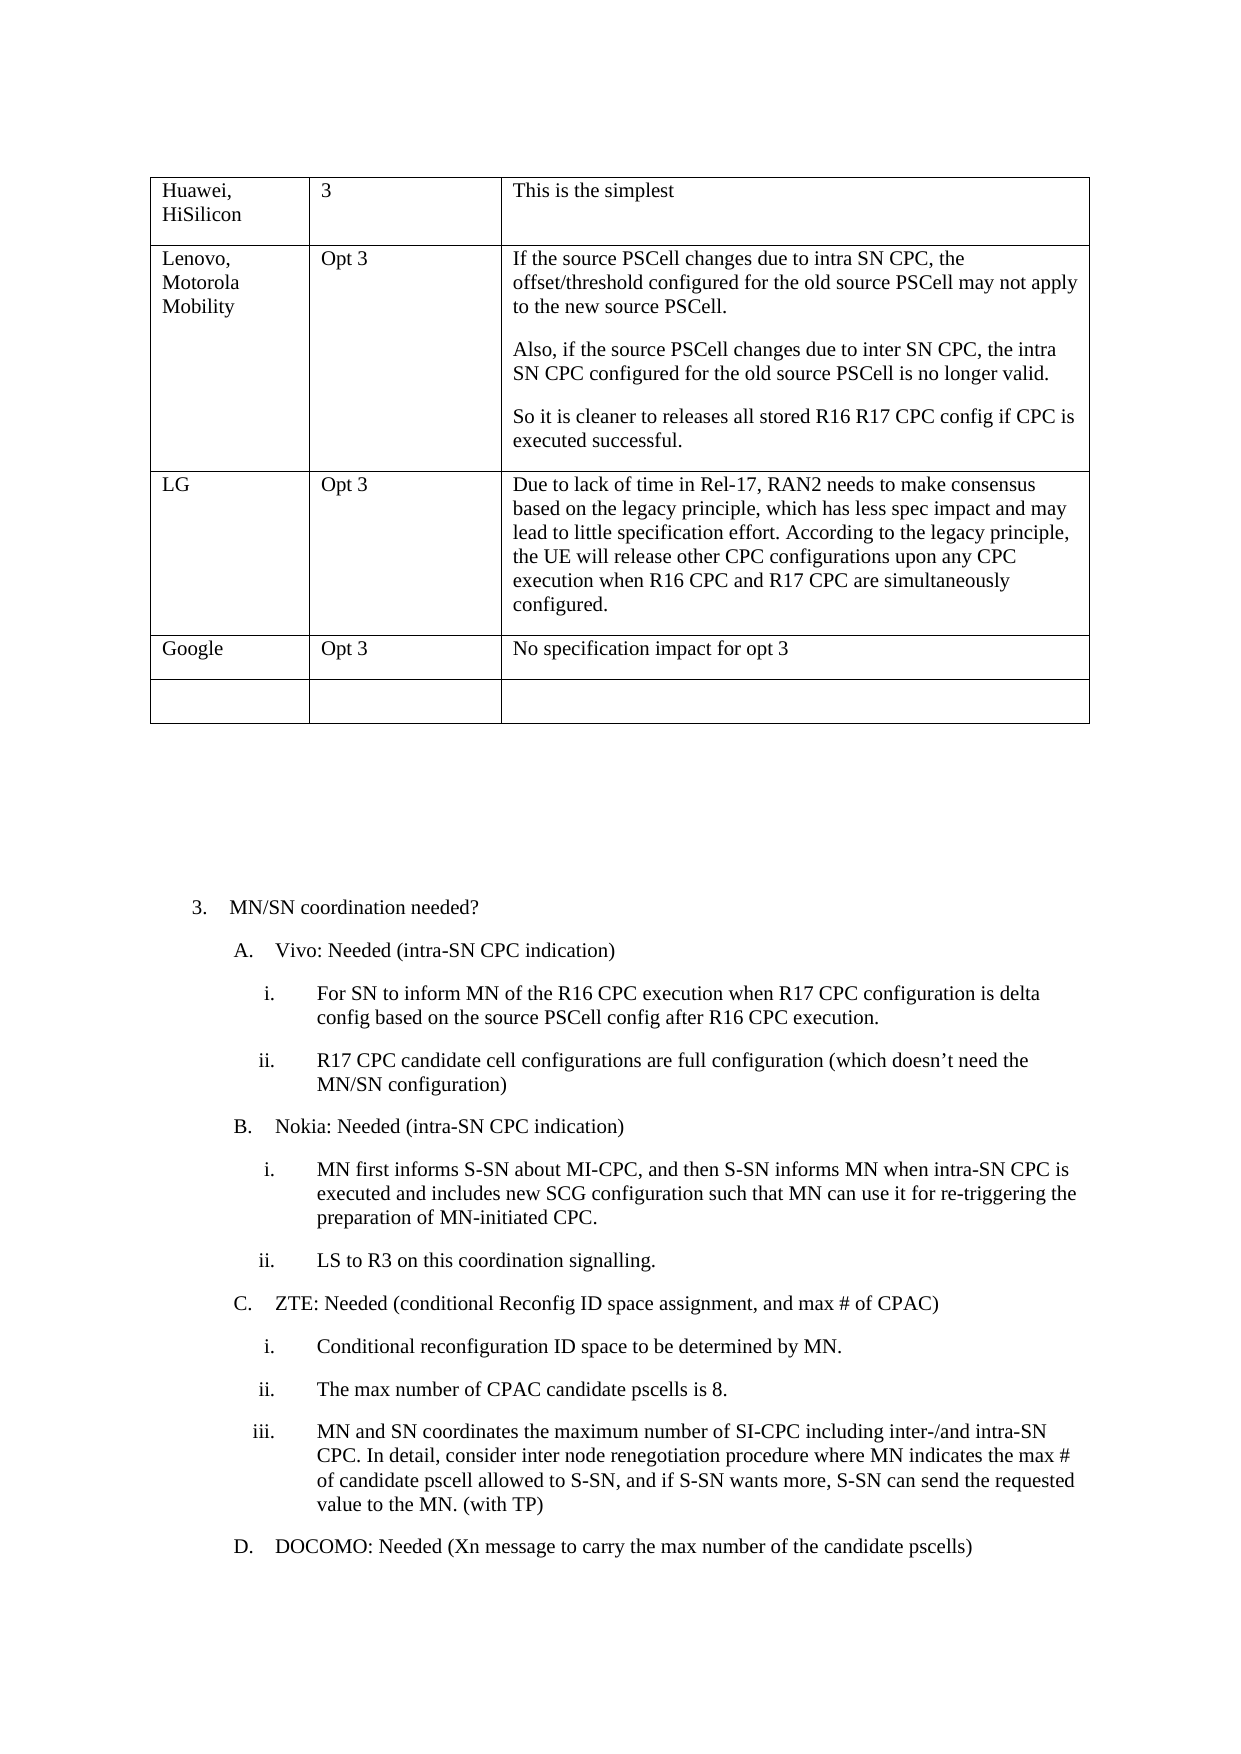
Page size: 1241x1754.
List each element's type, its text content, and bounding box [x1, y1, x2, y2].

table_cell Opt 3 [310, 246, 501, 471]
list ZTE: Needed (conditional Reconfig ID space assignment, and max # of CPAC) [233, 1291, 1090, 1315]
table_cell Huawei, HiSilicon [151, 178, 309, 245]
list MN first informs S-SN about MI-CPC, and then S-SN informs MN when intra-SN CPC is executed and includes new SCG configuration such that MN can use it for re-triggering the preparation of MN-initiated CPC. [275, 1157, 1090, 1229]
list DOCOMO: Needed (Xn message to carry the max number of the candidate pscells) [233, 1534, 1090, 1558]
list For SN to inform MN of the R16 CPC execution when R17 CPC configuration is delta config based on the source PSCell config after R16 CPC execution. [275, 981, 1090, 1029]
table_cell Due to lack of time in Rel-17, RAN2 needs to make consensus based on the legacy principle, which has less spec impact and may lead to little specification effort. According to the legacy principle, the UE will release other CPC configurations upon any CPC execution when R16 CPC and R17 CPC are simultaneously configured. [502, 472, 1089, 635]
table_cell Opt 3 [310, 472, 501, 635]
table_cell This is the simplest [502, 178, 1089, 245]
list The max number of CPAC candidate pscells is 8. [275, 1377, 1090, 1401]
list MN/SN coordination needed? [192, 895, 1090, 919]
table_cell No specification impact for opt 3 [502, 636, 1089, 679]
table_cell [151, 680, 309, 723]
table_cell Google [151, 636, 309, 679]
table_cell If the source PSCell changes due to intra SN CPC, the offset/threshold configured for the old source PSCell may not apply to the new source PSCell. Also, if the source PSCell changes due to inter SN CPC, the intra SN CPC configured for the old source PSCell is no longer valid. So it is cleaner to releases all stored R16 R17 CPC config if CPC is executed successful. [502, 246, 1089, 471]
list Conditional reconfiguration ID space to be determined by MN. [275, 1334, 1090, 1358]
list LS to R3 on this coordination signalling. [275, 1248, 1090, 1272]
table_cell Lenovo, Motorola Mobility [151, 246, 309, 471]
list Nokia: Needed (intra-SN CPC indication) [233, 1114, 1090, 1138]
table_cell [502, 680, 1089, 723]
list Vivo: Needed (intra-SN CPC indication) [233, 938, 1090, 962]
table_cell LG [151, 472, 309, 635]
table_cell [310, 680, 501, 723]
table_cell Opt 3 [310, 636, 501, 679]
list R17 CPC candidate cell configurations are full configuration (which doesn’t need the MN/SN configuration) [275, 1047, 1090, 1096]
list MN and SN coordinates the maximum number of SI-CPC including inter-/and intra-SN CPC. In detail, consider inter node renegotiation procedure where MN indicates the max # of candidate pscell allowed to S-SN, and if S-SN wants more, S-SN can send the requested value to the MN. (with TP) [275, 1419, 1090, 1516]
table_cell 3 [310, 178, 501, 245]
